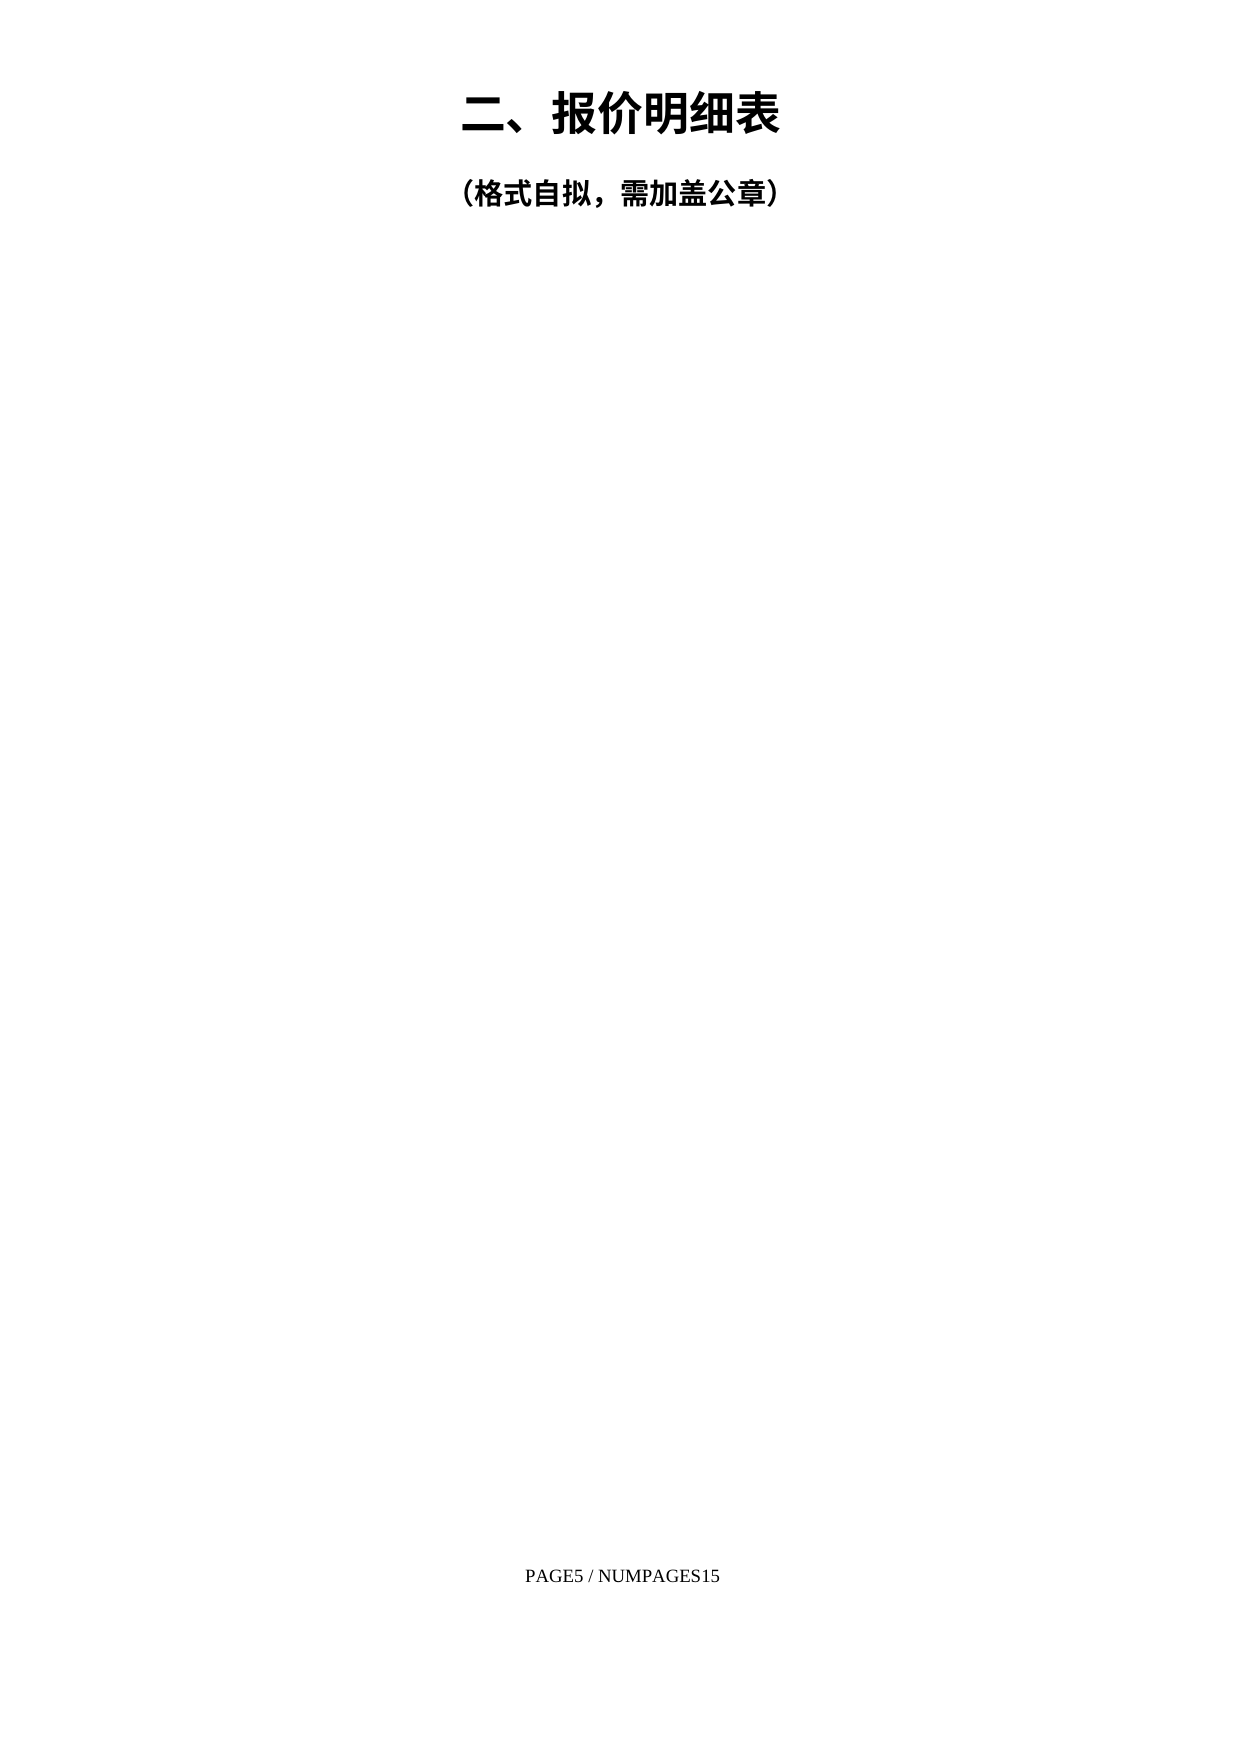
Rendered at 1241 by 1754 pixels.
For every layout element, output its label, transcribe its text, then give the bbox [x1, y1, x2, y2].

text （格式自拟，需加盖公章） [112, 159, 1128, 224]
text 二、报价明细表 [112, 62, 1128, 159]
